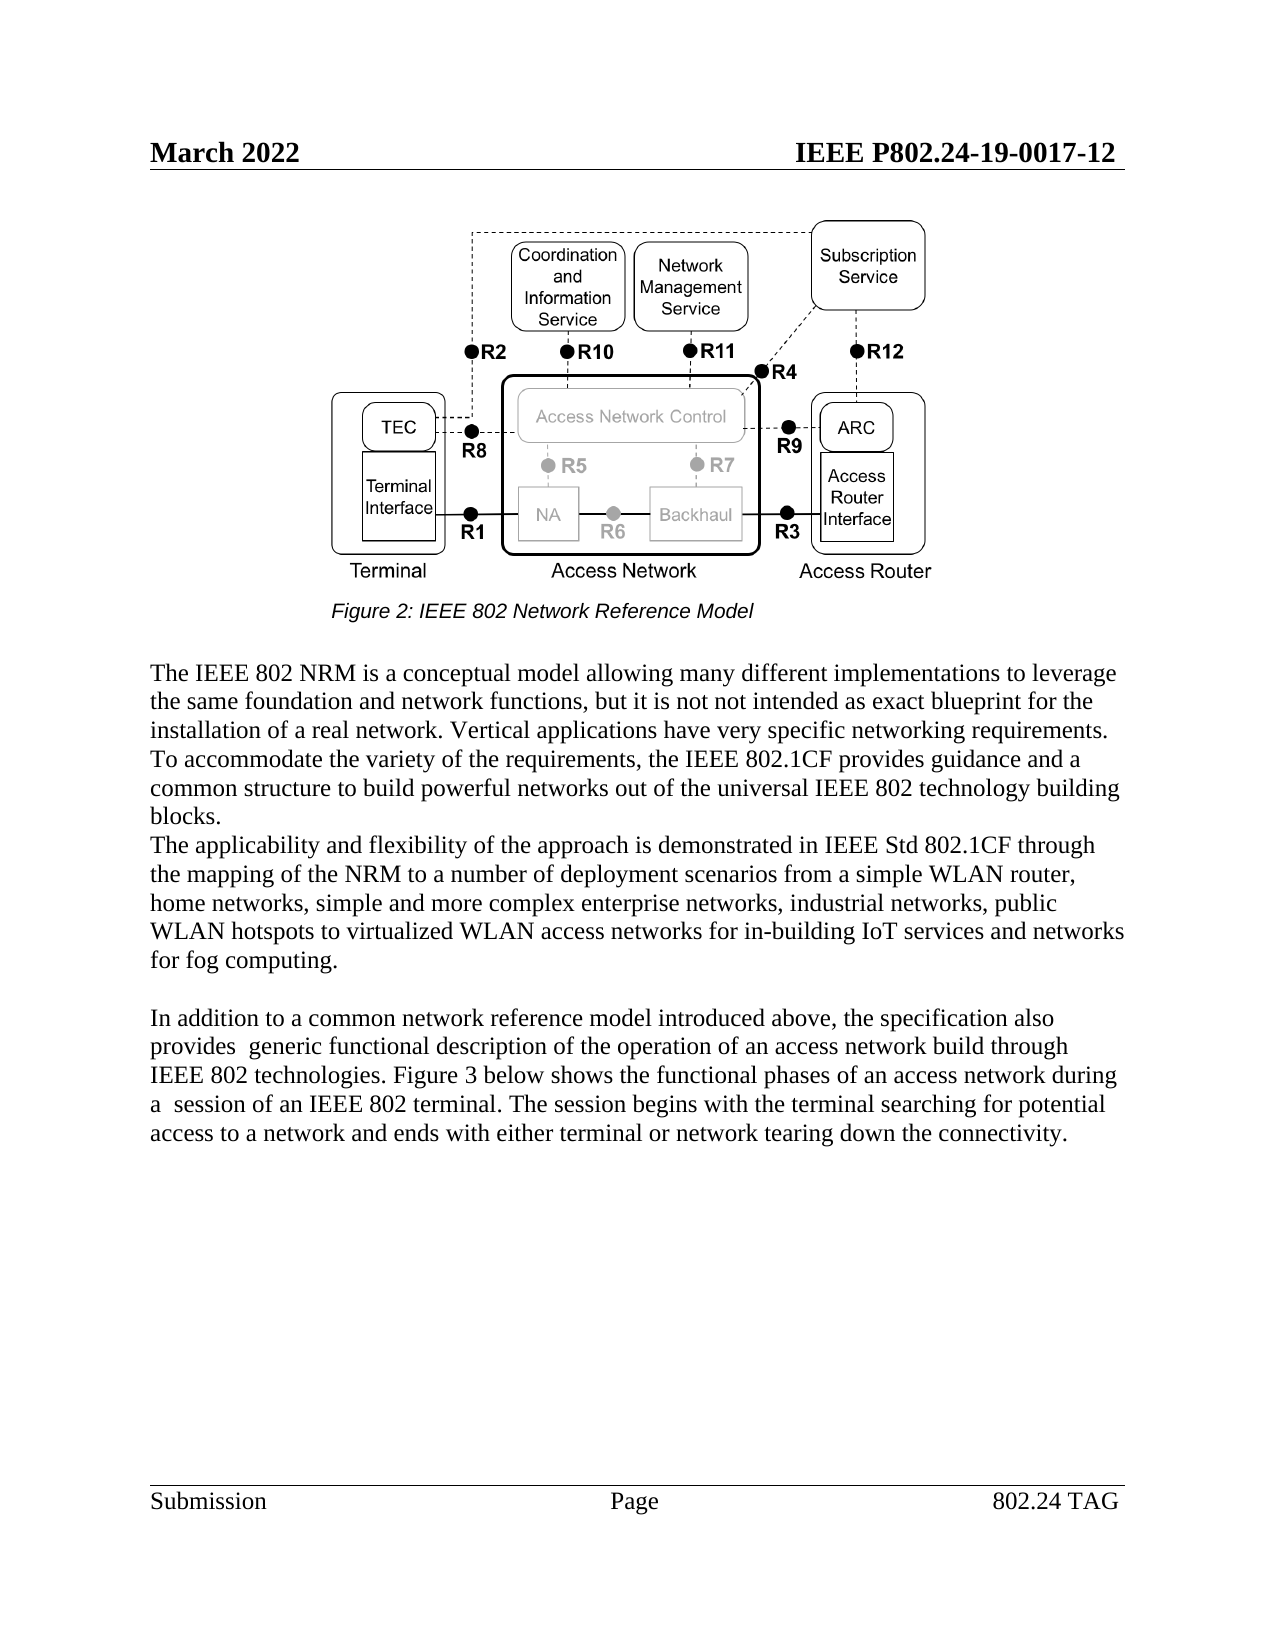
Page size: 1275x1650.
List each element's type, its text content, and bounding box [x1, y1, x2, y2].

text The applicability and flexibility of the approach is demonstrated in IEEE Std 802.1CF through the mapping of the NRM to a number of deployment scenarios from a simple WLAN router, home networks, simple and more complex enterprise networks, industrial networks, public WLAN hotspots to virtualized WLAN access networks for in-building IoT services and networks for fog computing. [150, 830, 1125, 974]
picture [331, 220, 944, 595]
text The IEEE 802 NRM is a conceptual model allowing many different implementations to leverage the same foundation and network functions, but it is not not intended as exact blueprint for the installation of a real network. Vertical applications have very specific networking requirements. To accommodate the variety of the requirements, the IEEE 802.1CF provides guidance and a common structure to build powerful networks out of the universal IEEE 802 technology building blocks. [150, 658, 1125, 830]
text In addition to a common network reference model introduced above, the specification also provides generic functional description of the operation of an access network build through IEEE 802 technologies. Figure 3 below shows the functional phases of an access network during a session of an IEEE 802 terminal. The session begins with the terminal searching for potential access to a network and ends with either terminal or network tearing down the connectivity. [150, 1003, 1125, 1146]
